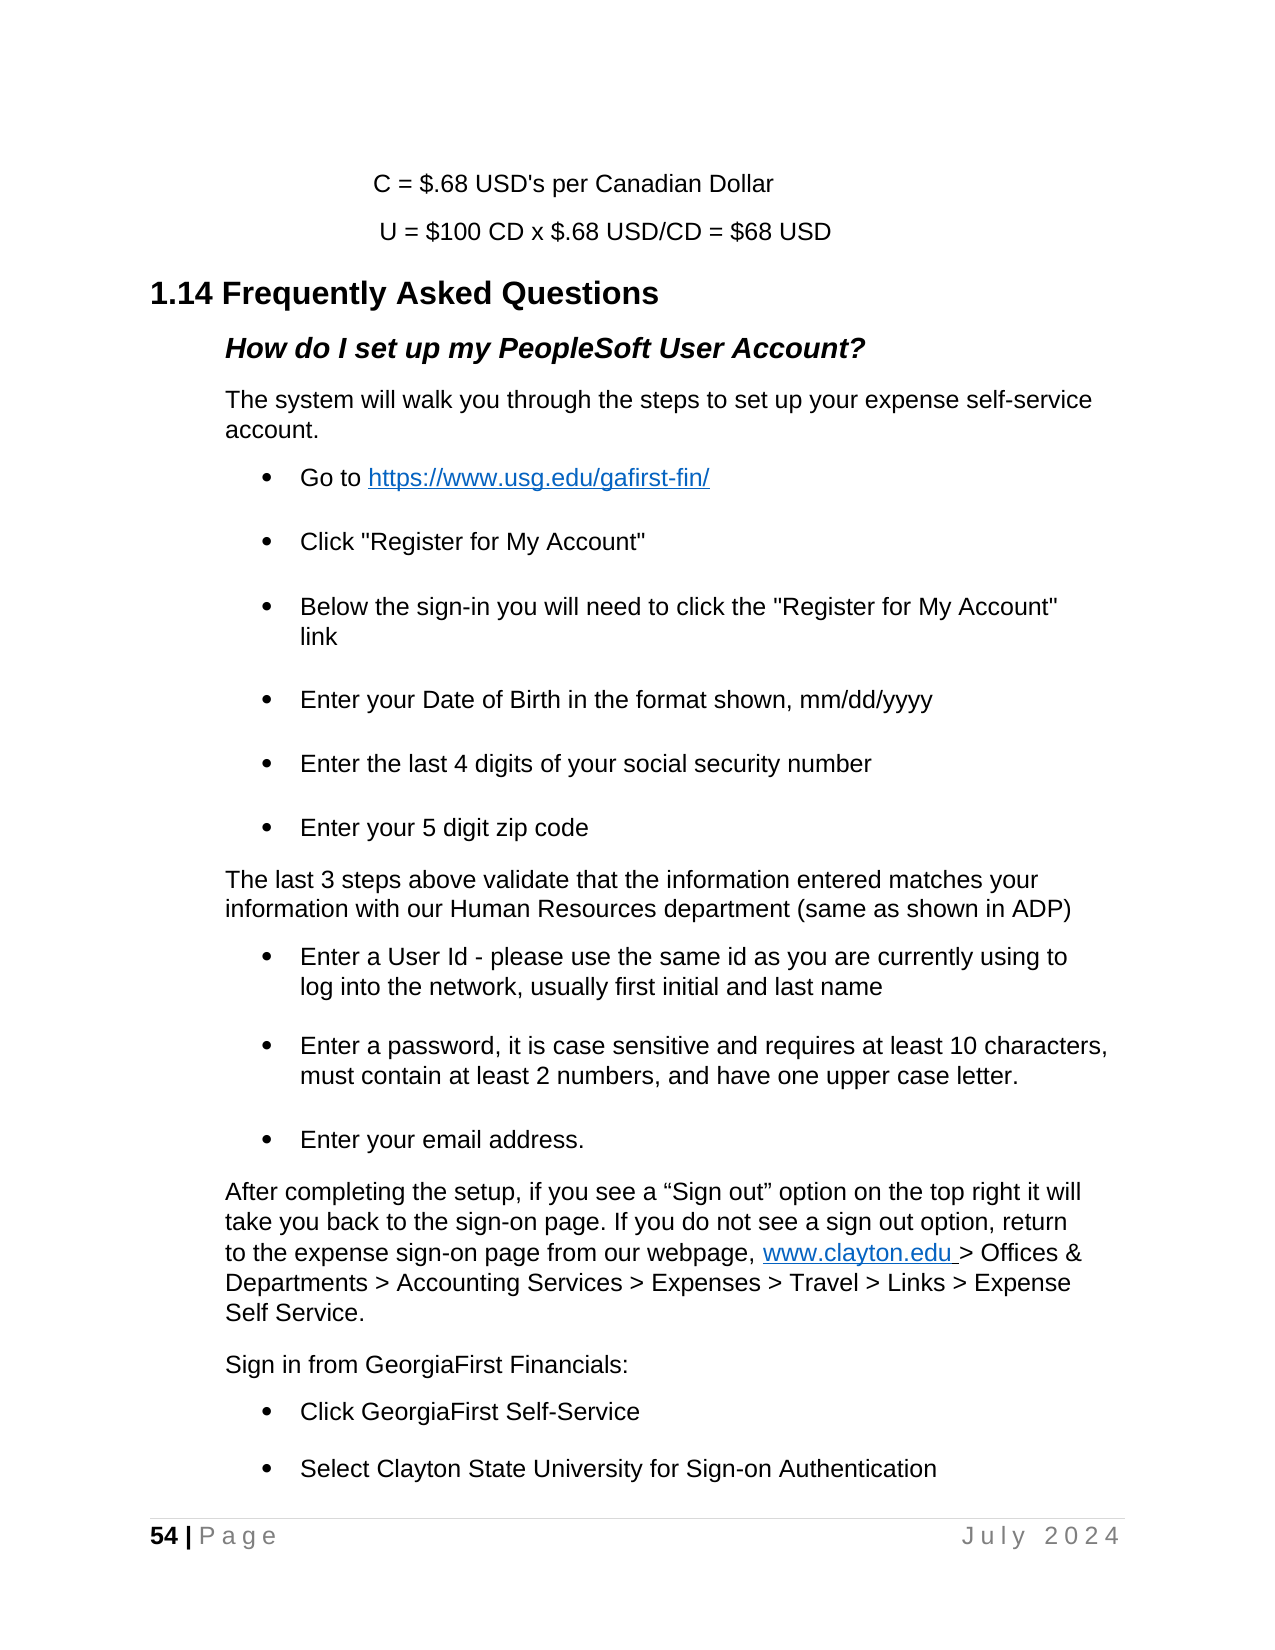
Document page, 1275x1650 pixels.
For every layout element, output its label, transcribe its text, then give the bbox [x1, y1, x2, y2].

list Enter your email address. [262, 1125, 1125, 1154]
list Click GeorgiaFirst Self-Service [262, 1396, 1125, 1425]
text The system will walk you through the steps to set up your expense self-service account. [225, 385, 1094, 444]
list Enter your Date of Birth in the format shown, mm/dd/yyyy [262, 685, 1125, 714]
list Below the sign-in you will need to click the "Register for My Account" link [262, 592, 1096, 651]
text Sign in from GeorgiaFirst Financials: [225, 1349, 1125, 1378]
text After completing the setup, if you see a “Sign out” option on the top right it will take you back to the sign-on page. If you do not see a sign out option, return to the expense sign-on page from our webpage, www.clayton.edu > Offices & Departments > Accounting Services > Expenses > Travel > Links > Expense Self Service. [225, 1177, 1096, 1327]
list Enter the last 4 digits of your social security number [262, 749, 1125, 778]
list Enter your 5 digit zip code [262, 813, 1125, 842]
text U = $100 CD x $.68 USD/CD = $68 USD [379, 217, 1125, 246]
list Enter a User Id - please use the same id as you are currently using to log into the network, usually first initial and last name [262, 942, 1106, 1001]
list Go to https://www.usg.edu/gafirst-fin/ [262, 463, 1104, 492]
text The last 3 steps above validate that the information entered matches your information with our Human Resources department (same as shown in ADP) [225, 865, 1073, 923]
list Click "Register for My Account" [262, 527, 1046, 556]
text 1.14 Frequently Asked Questions [150, 274, 1125, 311]
text How do I set up my PeopleSoft User Account? [225, 331, 1125, 365]
text C = $.68 USD's per Canadian Dollar [373, 169, 1125, 198]
list Enter a password, it is case sensitive and requires at least 10 characters, must contain at least 2 numbers, and have one upper case letter. [262, 1031, 1119, 1090]
list Select Clayton State University for Sign-on Authentication [262, 1454, 1125, 1483]
